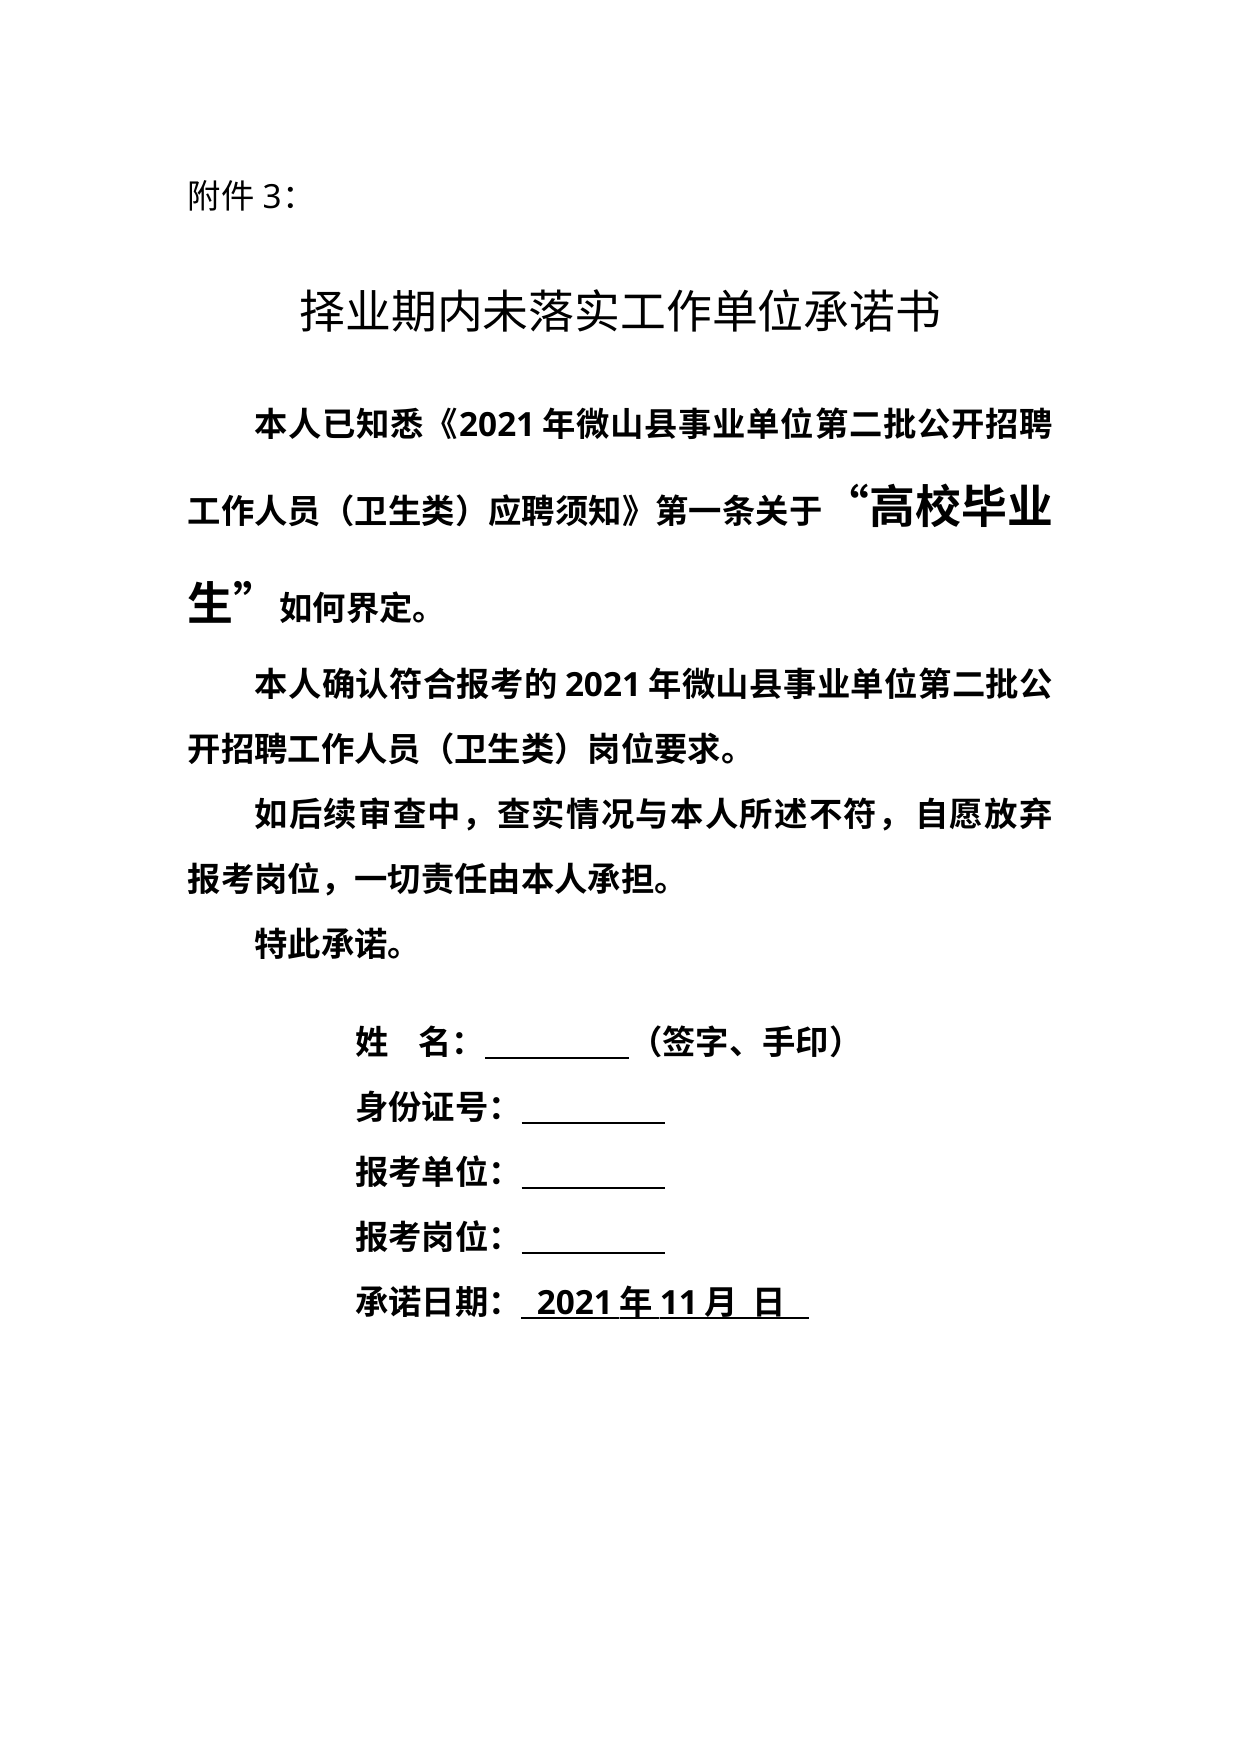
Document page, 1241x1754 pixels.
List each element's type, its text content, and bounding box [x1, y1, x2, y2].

text 择业期内未落实工作单位承诺书 [187, 259, 1053, 357]
text 身份证号： [187, 1072, 1053, 1137]
text 特此承诺。 [187, 910, 1053, 975]
text 本人确认符合报考的2021年微山县事业单位第二批公开招聘工作人员（卫生类）岗位要求。 [187, 650, 1053, 780]
text 姓 名： （签字、手印） [187, 1007, 1053, 1072]
text 附件3： [187, 162, 1053, 227]
text 报考岗位： [187, 1202, 1053, 1267]
text 报考单位： [187, 1137, 1053, 1202]
text 如后续审查中，查实情况与本人所述不符，自愿放弃报考岗位，一切责任由本人承担。 [187, 780, 1053, 910]
text 本人已知悉《2021年微山县事业单位第二批公开招聘工作人员（卫生类）应聘须知》第一条关于“高校毕业生”如何界定。 [187, 390, 1053, 650]
text 承诺日期： 2021年11月 日 [187, 1267, 1053, 1332]
